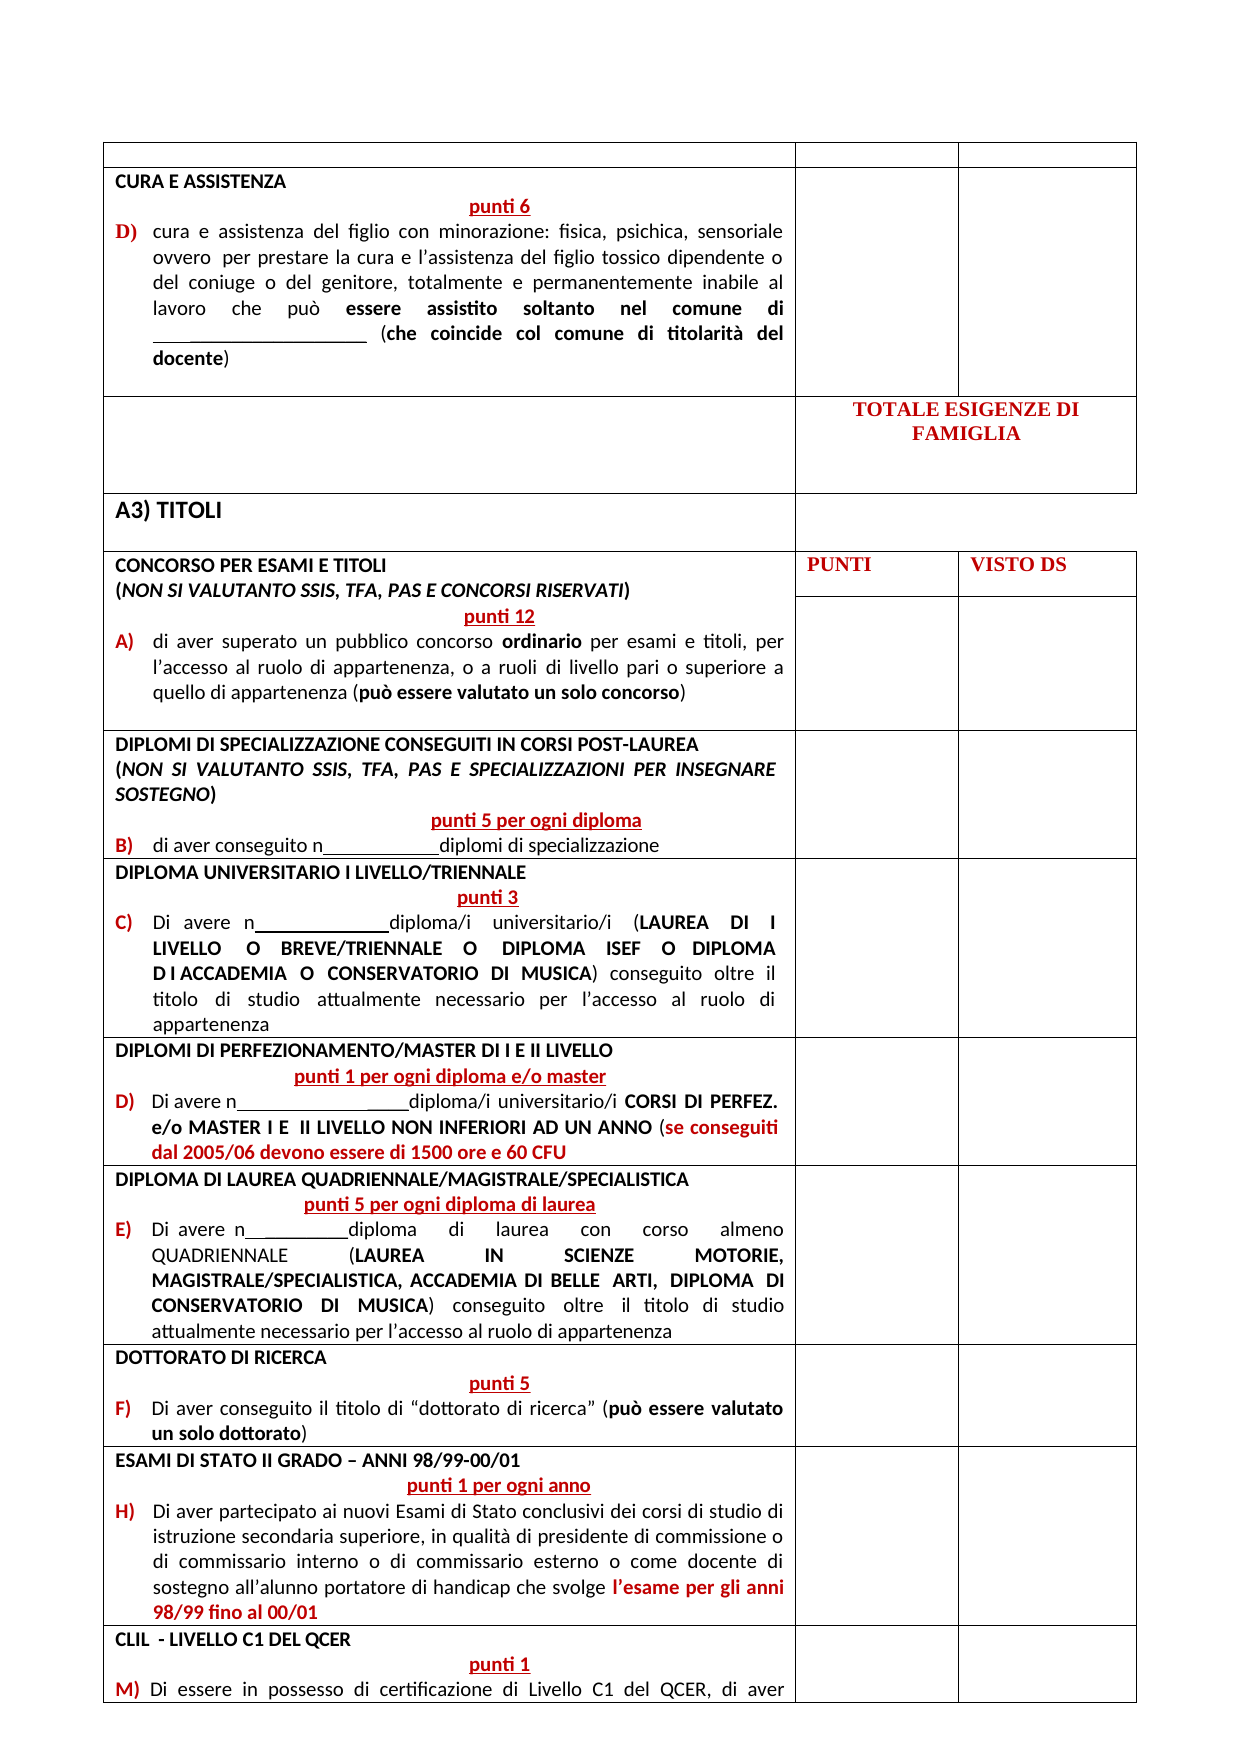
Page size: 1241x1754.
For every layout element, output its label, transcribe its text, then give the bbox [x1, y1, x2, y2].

table_cell [959, 597, 1136, 730]
table_cell CONCORSO PER ESAMI E TITOLI (NON SI VALUTANTO SSIS, TFA, PAS E CONCORSI RISERVATI) punti 12 di aver superato un pubblico concorso ordinario per esami e titoli, per l’accesso al ruolo di appartenenza, o a ruoli di livello pari o superiore a quello di appartenenza (può essere valutato un solo concorso) [104, 552, 795, 730]
table_cell [959, 1345, 1136, 1446]
table_cell ESAMI DI STATO II GRADO – ANNI 98/99-00/01 punti 1 per ogni anno Di aver partecipato ai nuovi Esami di Stato conclusivi dei corsi di studio di istruzione secondaria superiore, in qualità di presidente di commissione o di commissario interno o di commissario esterno o come docente di sostegno all’alunno portatore di handicap che svolge l’esame per gli anni 98/99 fino al 00/01 [104, 1447, 795, 1625]
table_cell DOTTORATO DI RICERCA punti 5 Di aver conseguito il titolo di “dottorato di ricerca” (può essere valutato un solo dottorato) [104, 1345, 795, 1446]
table_cell PUNTI [796, 552, 958, 596]
table_cell [959, 1038, 1136, 1165]
table_cell [959, 1166, 1136, 1343]
table_cell VISTO DS [959, 552, 1136, 596]
table_cell A3) TITOLI [104, 494, 795, 551]
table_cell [104, 143, 795, 167]
table_cell [796, 1345, 958, 1446]
table_cell DIPLOMI DI SPECIALIZZAZIONE CONSEGUITI IN CORSI POST-LAUREA (NON SI VALUTANTO SSIS, TFA, PAS E SPECIALIZZAZIONI PER INSEGNARE SOSTEGNO) punti 5 per ogni diploma di aver conseguito n diplomi di specializzazione [104, 731, 795, 858]
table_cell [104, 397, 795, 493]
table_cell DIPLOMA DI LAUREA QUADRIENNALE/MAGISTRALE/SPECIALISTICA punti 5 per ogni diploma di laurea Di avere n ________diploma di laurea con corso almeno QUADRIENNALE (LAUREA IN SCIENZE MOTORIE, MAGISTRALE/SPECIALISTICA, ACCADEMIA DI BELLE ARTI, DIPLOMA DI CONSERVATORIO DI MUSICA) conseguito oltre il titolo di studio attualmente necessario per l’accesso al ruolo di appartenenza [104, 1166, 795, 1343]
table_cell [796, 1038, 958, 1165]
table_cell DIPLOMI DI PERFEZIONAMENTO/MASTER DI I E II LIVELLO punti 1 per ogni diploma e/o master Di avere n ____diploma/i universitario/i CORSI DI PERFEZ. e/o MASTER I E II LIVELLO NON INFERIORI AD UN ANNO (se conseguiti dal 2005/06 devono essere di 1500 ore e 60 CFU [104, 1038, 795, 1165]
table_cell [959, 1447, 1136, 1625]
table_cell [796, 731, 958, 858]
table_cell TOTALE ESIGENZE DI FAMIGLIA [796, 397, 1136, 493]
table_cell [959, 143, 1136, 167]
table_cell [104, 1626, 795, 1702]
table_cell [796, 1166, 958, 1343]
table_cell [959, 168, 1136, 396]
table_cell [796, 859, 958, 1037]
table_cell [959, 1626, 1136, 1702]
table_cell DIPLOMA UNIVERSITARIO I LIVELLO/TRIENNALE punti 3 Di avere n diploma/i universitario/i (LAUREA DI I LIVELLO O BREVE/TRIENNALE O DIPLOMA ISEF O DIPLOMA DIACCADEMIA O CONSERVATORIO DI MUSICA) conseguito oltre il titolo di studio attualmente necessario per l’accesso al ruolo di appartenenza [104, 859, 795, 1037]
table_cell [796, 168, 958, 396]
table_cell [796, 1447, 958, 1625]
table_cell CURA E ASSISTENZA punti 6 cura e assistenza del figlio con minorazione: fisica, psichica, sensoriale ovvero per prestare la cura e l’assistenza del figlio tossico dipendente o del coniuge o del genitore, totalmente e permanentemente inabile al lavoro che può essere assistito soltanto nel comune di _________________ (che coincide col comune di titolarità del docente) [104, 168, 795, 396]
table_cell [796, 597, 958, 730]
table_cell [796, 143, 958, 167]
table_cell [796, 1626, 958, 1702]
table_cell [959, 731, 1136, 858]
table_cell [959, 859, 1136, 1037]
